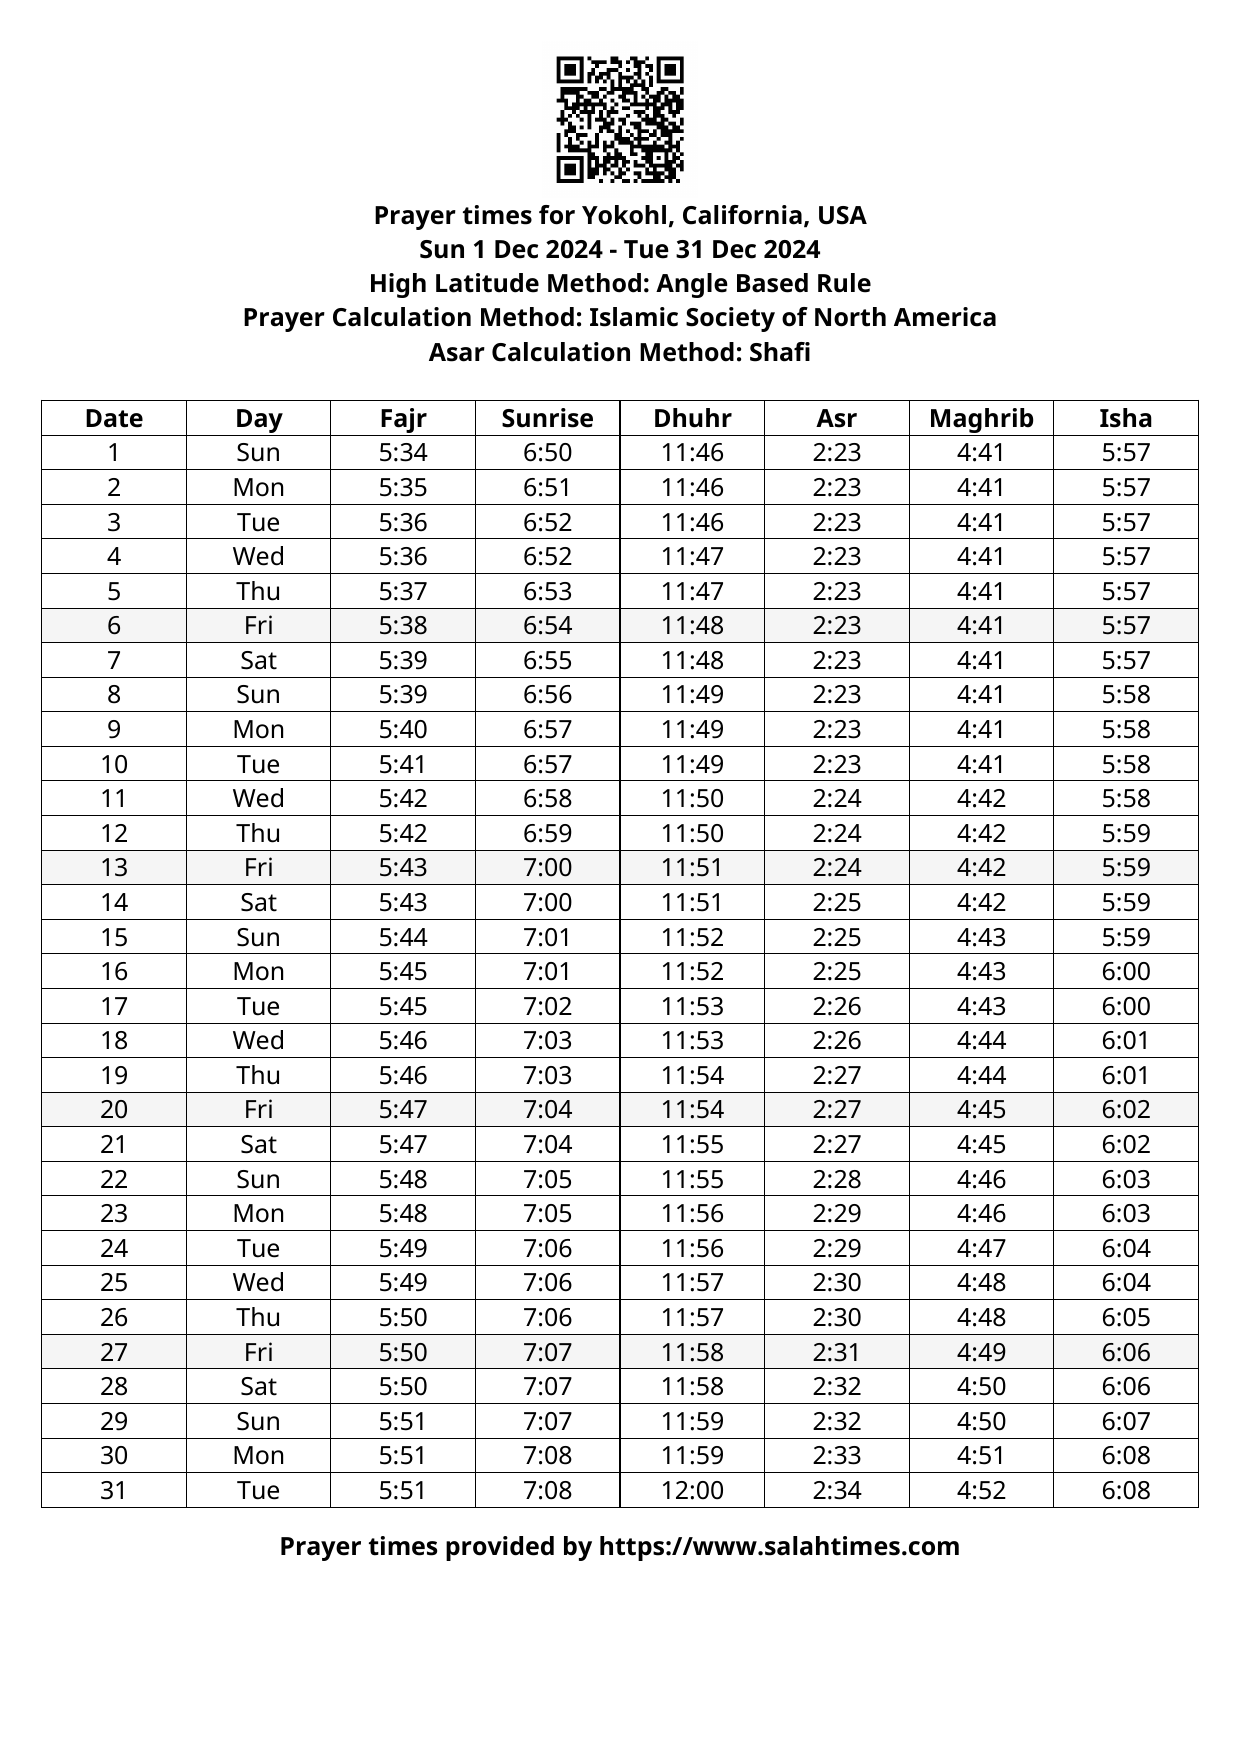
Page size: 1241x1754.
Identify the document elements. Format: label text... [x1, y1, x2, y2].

table_header Isha [1054, 401, 1198, 434]
table_cell 24 [42, 1231, 186, 1264]
table_cell 8 [42, 678, 186, 711]
table_cell 2:33 [765, 1439, 909, 1472]
table_cell 11:57 [621, 1266, 764, 1299]
table_cell 6:59 [476, 816, 619, 849]
table_cell 11:50 [621, 781, 764, 815]
table_cell 5:50 [331, 1369, 475, 1403]
table_cell 11:49 [621, 747, 764, 780]
table_cell 5:39 [331, 643, 475, 677]
table_cell 4:41 [910, 505, 1053, 538]
table_cell 2:24 [765, 851, 909, 884]
table_cell 6:51 [476, 470, 619, 504]
table_cell 4:49 [910, 1335, 1053, 1368]
table_cell 4:41 [910, 678, 1053, 711]
table_cell Tue [187, 747, 330, 780]
table_cell 9 [42, 712, 186, 746]
table_cell 4:41 [910, 539, 1053, 573]
table_cell 6:50 [476, 436, 619, 469]
table_cell Tue [187, 1473, 330, 1507]
table_cell 2:32 [765, 1404, 909, 1437]
table_cell 4:50 [910, 1369, 1053, 1403]
table_cell 4:50 [910, 1404, 1053, 1437]
table_cell 2:27 [765, 1127, 909, 1161]
table_cell 16 [42, 954, 186, 988]
table_cell 4:41 [910, 574, 1053, 607]
table_cell 5 [42, 574, 186, 607]
table_cell 12 [42, 816, 186, 849]
table_header Asr [765, 401, 909, 434]
table_cell 4:46 [910, 1196, 1053, 1230]
table_cell 7:05 [476, 1162, 619, 1195]
table_cell 7:06 [476, 1231, 619, 1264]
table_cell 5:47 [331, 1093, 475, 1126]
table_cell 11:46 [621, 505, 764, 538]
table_cell Sat [187, 1369, 330, 1403]
table_cell 4:44 [910, 1058, 1053, 1092]
table_cell 2:25 [765, 920, 909, 953]
table_cell Fri [187, 1335, 330, 1368]
table_cell 4:48 [910, 1300, 1053, 1334]
table_cell 5:58 [1054, 747, 1198, 780]
table_cell 6:04 [1054, 1231, 1198, 1264]
table_cell 2:23 [765, 609, 909, 642]
table_cell 5:45 [331, 989, 475, 1022]
table_cell Mon [187, 470, 330, 504]
table_cell 11:54 [621, 1093, 764, 1126]
table_cell 4:43 [910, 954, 1053, 988]
table_header Date [42, 401, 186, 434]
table_cell 6:54 [476, 609, 619, 642]
table_cell 4:48 [910, 1266, 1053, 1299]
table_cell 5:46 [331, 1024, 475, 1057]
table_cell 6:04 [1054, 1266, 1198, 1299]
table_cell Sun [187, 920, 330, 953]
table_cell 5:59 [1054, 920, 1198, 953]
table_cell 5:36 [331, 505, 475, 538]
table_cell 5:59 [1054, 851, 1198, 884]
table_cell 2:26 [765, 989, 909, 1022]
table_cell 6:03 [1054, 1196, 1198, 1230]
table_cell 4:44 [910, 1024, 1053, 1057]
table_cell 11:49 [621, 712, 764, 746]
table_cell 11:56 [621, 1231, 764, 1264]
table_cell 4:41 [910, 609, 1053, 642]
table_cell 6:08 [1054, 1439, 1198, 1472]
table_cell 5:41 [331, 747, 475, 780]
table_cell 11:59 [621, 1439, 764, 1472]
table_cell 5:58 [1054, 712, 1198, 746]
table_cell 5:37 [331, 574, 475, 607]
table_cell 26 [42, 1300, 186, 1334]
table_header Dhuhr [621, 401, 764, 434]
table_cell 2:26 [765, 1024, 909, 1057]
table_cell 2 [42, 470, 186, 504]
table_cell Fri [187, 1093, 330, 1126]
table_cell 11:47 [621, 574, 764, 607]
table_cell 5:48 [331, 1196, 475, 1230]
table_cell 2:29 [765, 1196, 909, 1230]
table_cell 5:57 [1054, 436, 1198, 469]
table_cell 5:40 [331, 712, 475, 746]
table_header Sunrise [476, 401, 619, 434]
table_cell 5:48 [331, 1162, 475, 1195]
table_cell 5:58 [1054, 781, 1198, 815]
table_cell 6:02 [1054, 1127, 1198, 1161]
table_cell 27 [42, 1335, 186, 1368]
table_cell 11:54 [621, 1058, 764, 1092]
table_cell Thu [187, 1300, 330, 1334]
table_cell 25 [42, 1266, 186, 1299]
table_cell 7:06 [476, 1266, 619, 1299]
table_cell 5:34 [331, 436, 475, 469]
table_cell 6:52 [476, 505, 619, 538]
table_cell Wed [187, 1266, 330, 1299]
table_cell 11:52 [621, 954, 764, 988]
table_cell 5:36 [331, 539, 475, 573]
table_cell 7:05 [476, 1196, 619, 1230]
table_cell Mon [187, 712, 330, 746]
table_cell Mon [187, 954, 330, 988]
table_cell Sun [187, 1162, 330, 1195]
table_cell 20 [42, 1093, 186, 1126]
table_cell Thu [187, 816, 330, 849]
table_cell 5:45 [331, 954, 475, 988]
table_cell 11:55 [621, 1162, 764, 1195]
text High Latitude Method: Angle Based Rule [42, 266, 1198, 300]
table_cell 5:57 [1054, 470, 1198, 504]
table_cell Thu [187, 574, 330, 607]
table_cell 7:01 [476, 920, 619, 953]
table_cell 2:29 [765, 1231, 909, 1264]
table_cell 2:34 [765, 1473, 909, 1507]
table_cell 7:02 [476, 989, 619, 1022]
table_cell 6:52 [476, 539, 619, 573]
table_cell 5:57 [1054, 643, 1198, 677]
table_cell 7:00 [476, 885, 619, 919]
table_cell Mon [187, 1439, 330, 1472]
table_cell 7:08 [476, 1473, 619, 1507]
table_cell 2:23 [765, 574, 909, 607]
table_cell 5:42 [331, 816, 475, 849]
table_cell 11:53 [621, 1024, 764, 1057]
table_cell 6:03 [1054, 1162, 1198, 1195]
table_cell 4:43 [910, 920, 1053, 953]
table_cell Sat [187, 1127, 330, 1161]
table_cell 4:51 [910, 1439, 1053, 1472]
table_cell 7:03 [476, 1024, 619, 1057]
text Asar Calculation Method: Shafi [42, 334, 1198, 368]
table_cell 6:00 [1054, 989, 1198, 1022]
table_cell 6:07 [1054, 1404, 1198, 1437]
table_cell 6:01 [1054, 1058, 1198, 1092]
table_cell 6:06 [1054, 1369, 1198, 1403]
table_cell 6:53 [476, 574, 619, 607]
table_cell 5:38 [331, 609, 475, 642]
table_cell 4:41 [910, 470, 1053, 504]
table_cell 4:43 [910, 989, 1053, 1022]
table_cell 4:52 [910, 1473, 1053, 1507]
table_cell 7:01 [476, 954, 619, 988]
table_cell 2:25 [765, 885, 909, 919]
table_cell 6:05 [1054, 1300, 1198, 1334]
table_cell 5:51 [331, 1439, 475, 1472]
table_cell 6:01 [1054, 1024, 1198, 1057]
table_cell 18 [42, 1024, 186, 1057]
table_cell 2:23 [765, 539, 909, 573]
table_cell 11:51 [621, 851, 764, 884]
table_cell 2:23 [765, 712, 909, 746]
table_cell 5:50 [331, 1300, 475, 1334]
table_cell 6:56 [476, 678, 619, 711]
table_cell 2:32 [765, 1369, 909, 1403]
table_cell 23 [42, 1196, 186, 1230]
table_cell 7:07 [476, 1404, 619, 1437]
table_cell Tue [187, 505, 330, 538]
table_cell 4:41 [910, 747, 1053, 780]
table_cell 7:07 [476, 1369, 619, 1403]
table_cell Sun [187, 436, 330, 469]
table_header Maghrib [910, 401, 1053, 434]
table_cell 2:23 [765, 436, 909, 469]
text Sun 1 Dec 2024 - Tue 31 Dec 2024 [42, 232, 1198, 266]
text Prayer Calculation Method: Islamic Society of North America [42, 300, 1198, 334]
table_cell 2:27 [765, 1093, 909, 1126]
table_cell Thu [187, 1058, 330, 1092]
table_cell 2:25 [765, 954, 909, 988]
table_cell Sun [187, 1404, 330, 1437]
table_cell 19 [42, 1058, 186, 1092]
table_cell 1 [42, 436, 186, 469]
table_cell 5:44 [331, 920, 475, 953]
table_cell 5:57 [1054, 574, 1198, 607]
table_cell 5:47 [331, 1127, 475, 1161]
table_cell 10 [42, 747, 186, 780]
table_cell 11:49 [621, 678, 764, 711]
table_cell 15 [42, 920, 186, 953]
table_cell 11:47 [621, 539, 764, 573]
table_cell 6:57 [476, 747, 619, 780]
table_cell 11:58 [621, 1335, 764, 1368]
table_cell 5:43 [331, 851, 475, 884]
table_cell 4 [42, 539, 186, 573]
table_cell Fri [187, 851, 330, 884]
table_cell Sat [187, 885, 330, 919]
table_cell 2:30 [765, 1300, 909, 1334]
table_cell 7:08 [476, 1439, 619, 1472]
table_cell Sun [187, 678, 330, 711]
table_cell 29 [42, 1404, 186, 1437]
table_cell Sat [187, 643, 330, 677]
table_cell 7:00 [476, 851, 619, 884]
table_cell 5:59 [1054, 885, 1198, 919]
table_cell 4:45 [910, 1093, 1053, 1126]
table_cell 5:51 [331, 1473, 475, 1507]
table_cell 4:47 [910, 1231, 1053, 1264]
table_cell 4:42 [910, 851, 1053, 884]
table_cell 5:50 [331, 1335, 475, 1368]
table_cell 5:57 [1054, 505, 1198, 538]
table_cell 11:48 [621, 643, 764, 677]
table_cell 4:46 [910, 1162, 1053, 1195]
table_cell 2:23 [765, 470, 909, 504]
table_cell 7:04 [476, 1127, 619, 1161]
table_cell 5:49 [331, 1266, 475, 1299]
table_cell 6:00 [1054, 954, 1198, 988]
table_cell 6:02 [1054, 1093, 1198, 1126]
table_cell 4:42 [910, 885, 1053, 919]
table_cell 17 [42, 989, 186, 1022]
table_cell 2:24 [765, 781, 909, 815]
table_cell 2:27 [765, 1058, 909, 1092]
table_cell 2:28 [765, 1162, 909, 1195]
table_cell 2:31 [765, 1335, 909, 1368]
table_cell Wed [187, 1024, 330, 1057]
table_cell 5:57 [1054, 539, 1198, 573]
table_cell 28 [42, 1369, 186, 1403]
table_cell 11:51 [621, 885, 764, 919]
table_cell 4:45 [910, 1127, 1053, 1161]
table_cell 7:04 [476, 1093, 619, 1126]
table_cell 5:57 [1054, 609, 1198, 642]
table_cell 11:59 [621, 1404, 764, 1437]
table_cell 6:57 [476, 712, 619, 746]
table_cell 2:23 [765, 678, 909, 711]
table_cell 4:42 [910, 781, 1053, 815]
text Prayer times provided by https://www.salahtimes.com [42, 1528, 1198, 1563]
table_cell Tue [187, 989, 330, 1022]
table_cell 6:55 [476, 643, 619, 677]
table_cell 6 [42, 609, 186, 642]
table_cell 5:43 [331, 885, 475, 919]
table_cell 11:58 [621, 1369, 764, 1403]
table_cell 5:46 [331, 1058, 475, 1092]
table_cell 31 [42, 1473, 186, 1507]
table_cell 5:35 [331, 470, 475, 504]
table_cell 14 [42, 885, 186, 919]
table_cell 5:49 [331, 1231, 475, 1264]
table_cell Fri [187, 609, 330, 642]
table_cell 11:50 [621, 816, 764, 849]
table_cell 7:06 [476, 1300, 619, 1334]
table_cell 11:48 [621, 609, 764, 642]
table_cell 7 [42, 643, 186, 677]
table_cell 2:23 [765, 747, 909, 780]
table_cell 11:56 [621, 1196, 764, 1230]
table_cell Wed [187, 539, 330, 573]
table_cell 5:51 [331, 1404, 475, 1437]
table_cell 7:03 [476, 1058, 619, 1092]
table_cell 12:00 [621, 1473, 764, 1507]
table_cell 11:55 [621, 1127, 764, 1161]
table_cell 6:08 [1054, 1473, 1198, 1507]
table_cell 5:39 [331, 678, 475, 711]
table_cell 11:46 [621, 436, 764, 469]
table_cell 4:41 [910, 643, 1053, 677]
table_cell Wed [187, 781, 330, 815]
table_cell 4:41 [910, 712, 1053, 746]
table_cell 2:23 [765, 643, 909, 677]
table_cell 5:59 [1054, 816, 1198, 849]
table_header Day [187, 401, 330, 434]
table_cell 5:42 [331, 781, 475, 815]
table_cell 13 [42, 851, 186, 884]
table_header Fajr [331, 401, 475, 434]
table_cell 3 [42, 505, 186, 538]
table_cell 6:58 [476, 781, 619, 815]
table_cell 11:52 [621, 920, 764, 953]
table_cell 2:24 [765, 816, 909, 849]
table_cell 7:07 [476, 1335, 619, 1368]
table_cell 21 [42, 1127, 186, 1161]
table_cell 6:06 [1054, 1335, 1198, 1368]
table_cell 30 [42, 1439, 186, 1472]
table_cell 11:46 [621, 470, 764, 504]
table_cell 11:57 [621, 1300, 764, 1334]
table_cell Mon [187, 1196, 330, 1230]
table_cell 2:23 [765, 505, 909, 538]
table_cell 11:53 [621, 989, 764, 1022]
table_cell 22 [42, 1162, 186, 1195]
table_cell 2:30 [765, 1266, 909, 1299]
table_cell 4:41 [910, 436, 1053, 469]
table_cell Tue [187, 1231, 330, 1264]
table_cell 11 [42, 781, 186, 815]
table_cell 4:42 [910, 816, 1053, 849]
text Prayer times for Yokohl, California, USA [42, 198, 1198, 232]
table_cell 5:58 [1054, 678, 1198, 711]
picture [542, 41, 699, 198]
